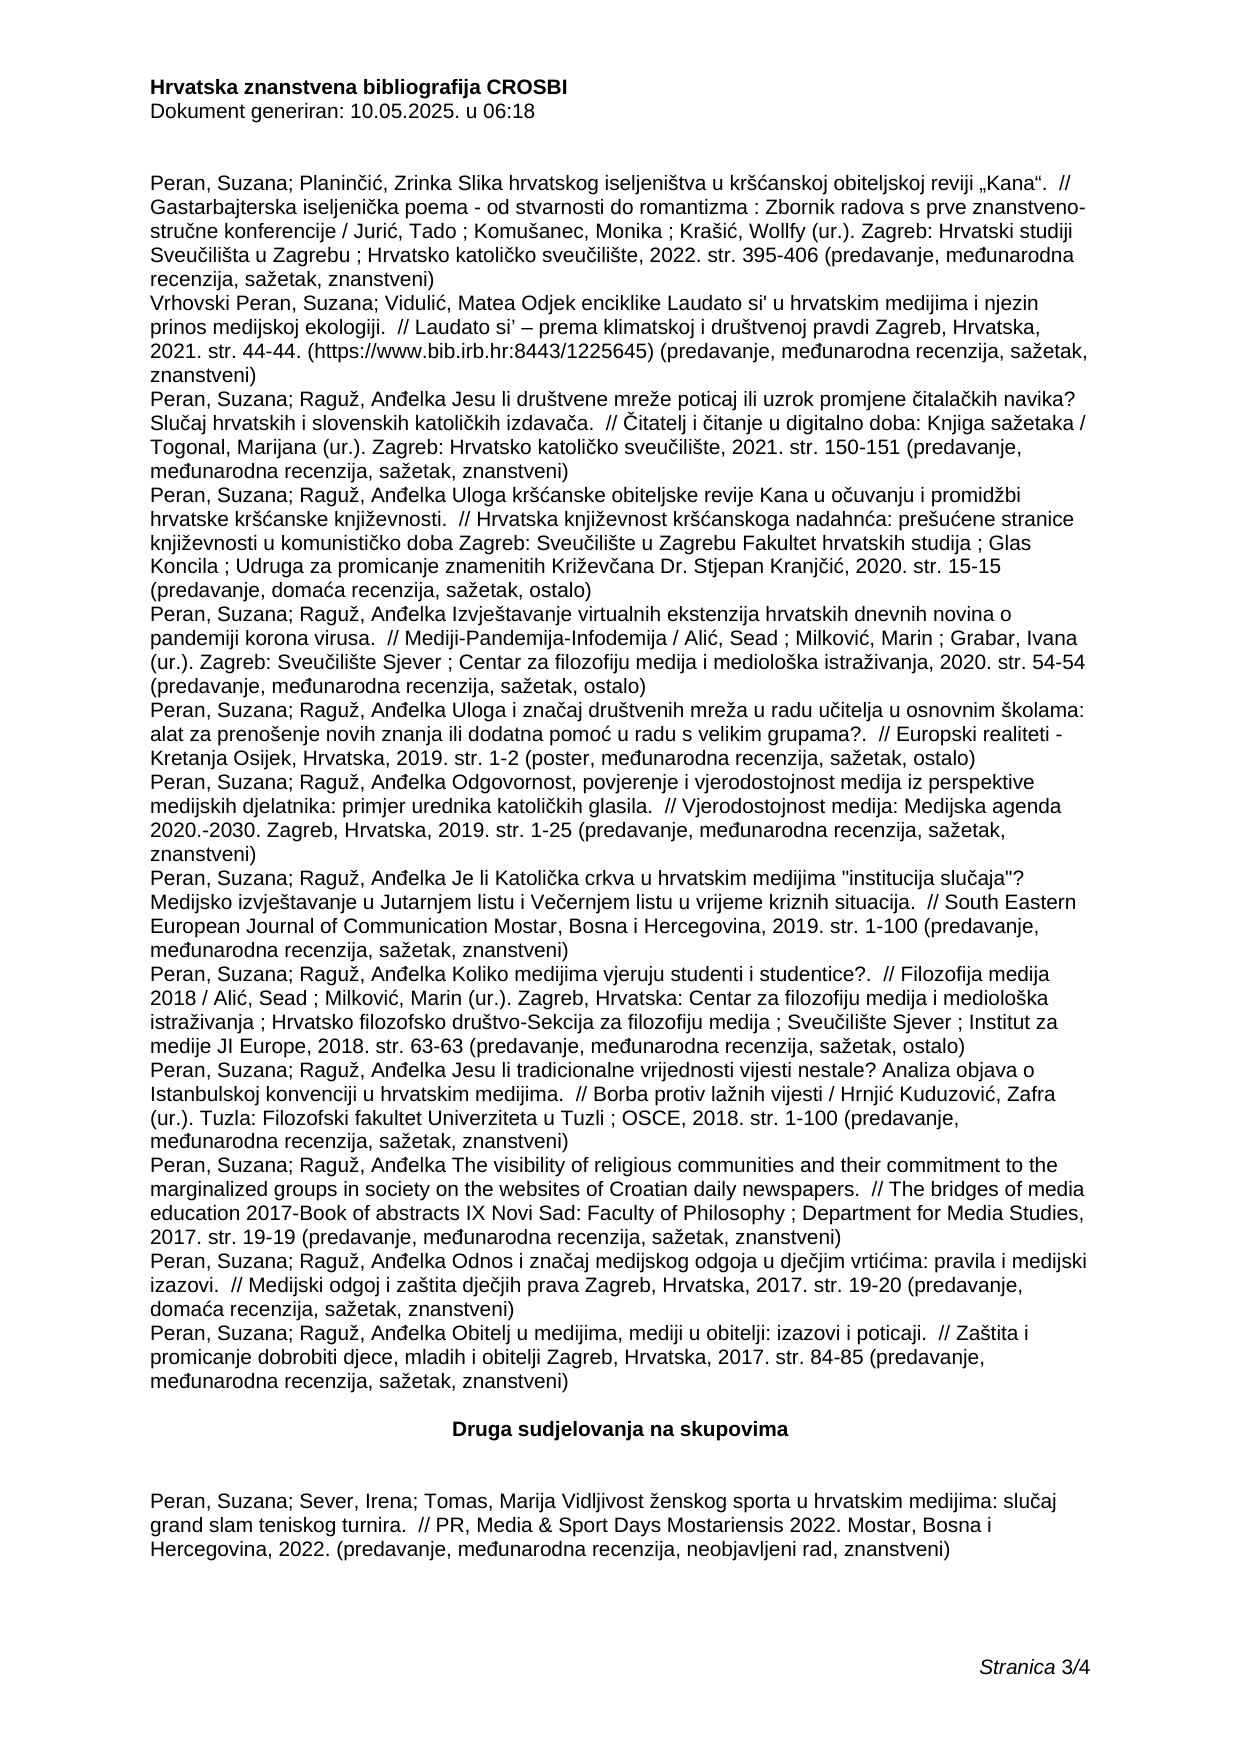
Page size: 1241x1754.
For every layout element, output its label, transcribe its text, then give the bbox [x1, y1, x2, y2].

text Peran, Suzana; Raguž, Anđelka [150, 866, 1090, 962]
text Peran, Suzana; Raguž, Anđelka [150, 698, 1090, 770]
text Peran, Suzana; Raguž, Anđelka [150, 1249, 1090, 1321]
text Peran, Suzana; Planinčić, Zrinka [150, 171, 1090, 291]
text Vrhovski Peran, Suzana; Vidulić, Matea [150, 291, 1090, 387]
text Peran, Suzana; Raguž, Anđelka [150, 770, 1090, 866]
text Peran, Suzana; Raguž, Anđelka [150, 1153, 1090, 1249]
text Peran, Suzana; Raguž, Anđelka [150, 1057, 1090, 1153]
text Peran, Suzana; Sever, Irena; Tomas, Marija [150, 1489, 1090, 1561]
subtitle Druga sudjelovanja na skupovima [150, 1417, 1090, 1441]
text Peran, Suzana; Raguž, Anđelka [150, 602, 1090, 698]
text Peran, Suzana; Raguž, Anđelka [150, 482, 1090, 602]
text Peran, Suzana; Raguž, Anđelka [150, 962, 1090, 1057]
text Peran, Suzana; Raguž, Anđelka [150, 387, 1090, 482]
text Peran, Suzana; Raguž, Anđelka [150, 1321, 1090, 1393]
